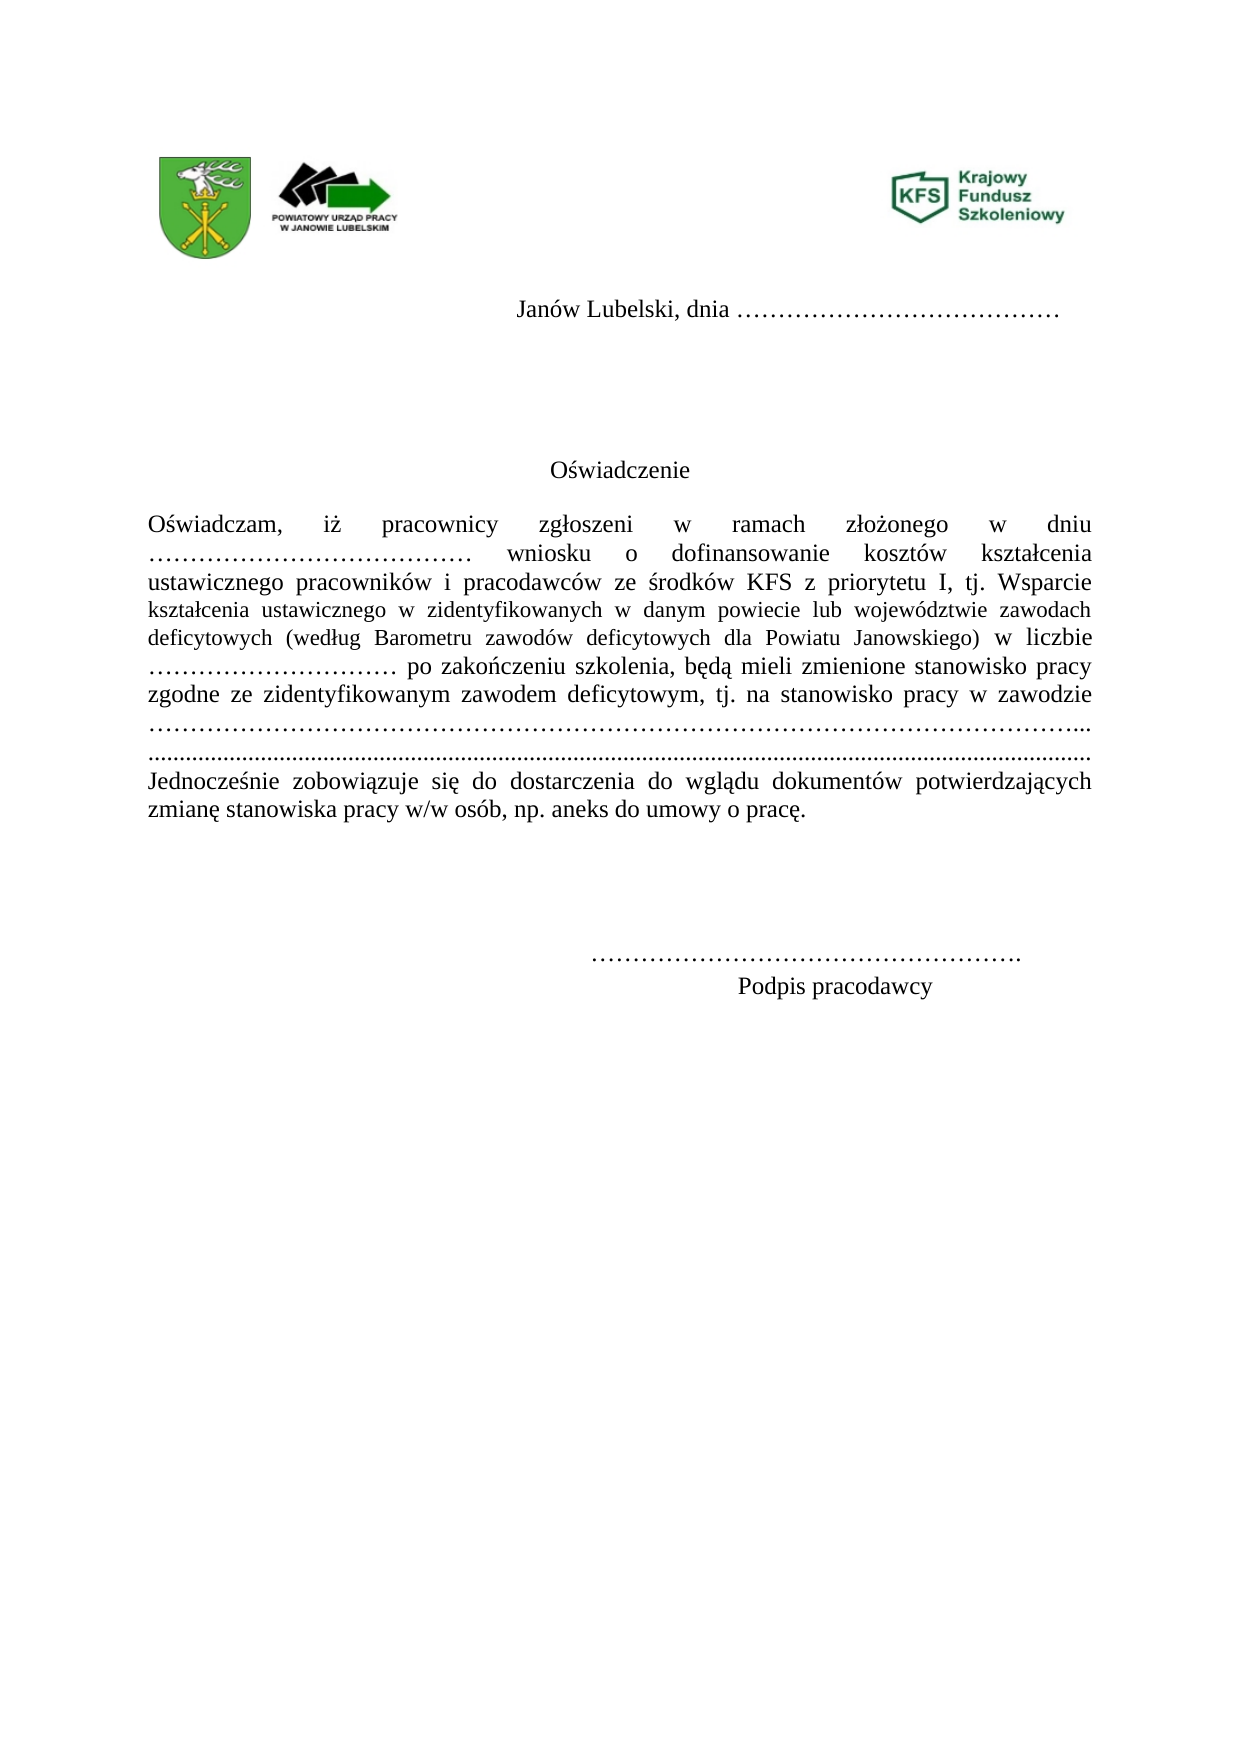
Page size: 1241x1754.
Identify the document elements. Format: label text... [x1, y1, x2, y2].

list Oświadczam, iż pracownicy zgłoszeni w ramach złożonego w dniu ………………………………… wniosku o dofinansowanie kosztów kształcenia ustawicznego pracowników i pracodawców ze środków KFS z priorytetu I, tj. Wsparcie kształcenia ustawicznego w zidentyfikowanych w danym powiecie lub województwie zawodach deficytowych (według Barometru zawodów deficytowych dla Powiatu Janowskiego) w liczbie ………………………… po zakończeniu szkolenia, będą mieli zmienione stanowisko pracy zgodne ze zidentyfikowanym zawodem deficytowym, tj. na stanowisko pracy w zawodzie ………………………………………………………………………………………………….......................................................................................................................................................... [148, 509, 1093, 766]
list Jednocześnie zobowiązuje się do dostarczenia do wglądu dokumentów potwierdzających zmianę stanowiska pracy w/w osób, np. aneks do umowy o pracę. [148, 766, 1093, 823]
text Oświadczenie [148, 456, 1093, 484]
text Janów Lubelski, dnia ………………………………… [148, 294, 1093, 323]
picture [147, 147, 1093, 269]
text ……………………………………………. [516, 938, 1093, 967]
text Podpis pracodawcy [664, 971, 1093, 1000]
